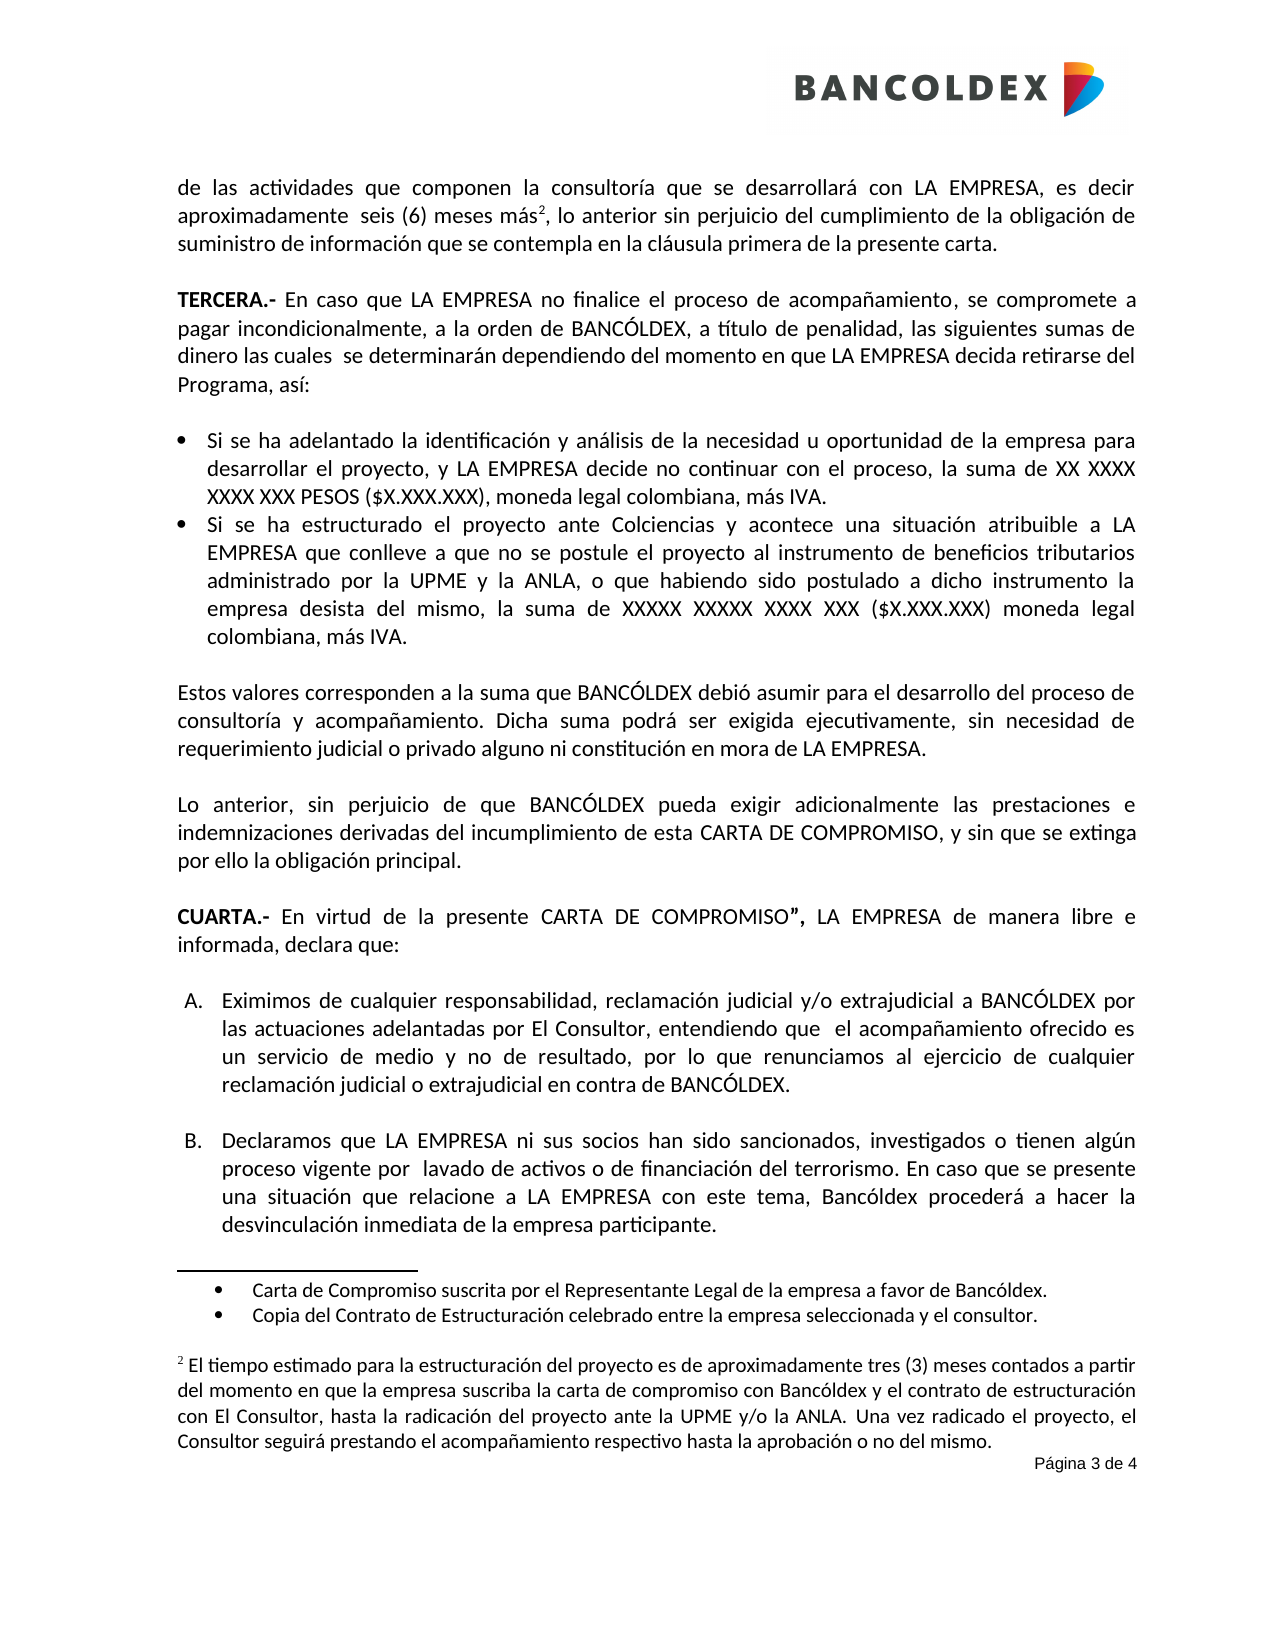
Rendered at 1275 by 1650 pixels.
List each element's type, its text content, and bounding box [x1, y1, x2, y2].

list Eximimos de cualquier responsabilidad, reclamación judicial y/o extrajudicial a BANCÓLDEX por las actuaciones adelantadas por El Consultor, entendiendo que el acompañamiento ofrecido es un servicio de medio y no de resultado, por lo que renunciamos al ejercicio de cualquier reclamación judicial o extrajudicial en contra de BANCÓLDEX. [184, 986, 1137, 1098]
list Si se ha adelantado la identificación y análisis de la necesidad u oportunidad de la empresa para desarrollar el proyecto, y LA EMPRESA decide no continuar con el proceso, la suma de XX XXXX XXXX XXX PESOS ($X.XXX.XXX), moneda legal colombiana, más IVA. [177, 426, 1137, 510]
text TERCERA.- En caso que LA EMPRESA no finalice el proceso de acompañamiento, se compromete a pagar incondicionalmente, a la orden de BANCÓLDEX, a título de penalidad, las siguientes sumas de dinero las cuales se determinarán dependiendo del momento en que LA EMPRESA decida retirarse del Programa, así: [177, 286, 1137, 398]
picture [765, 46, 1130, 135]
list Declaramos que LA EMPRESA ni sus socios han sido sancionados, investigados o tienen algún proceso vigente por lavado de activos o de financiación del terrorismo. En caso que se presente una situación que relacione a LA EMPRESA con este tema, Bancóldex procederá a hacer la desvinculación inmediata de la empresa participante. [184, 1126, 1137, 1238]
text CUARTA.- En virtud de la presente CARTA DE COMPROMISO”, LA EMPRESA de manera libre e informada, declara que: [177, 902, 1137, 958]
text Lo anterior, sin perjuicio de que BANCÓLDEX pueda exigir adicionalmente las prestaciones e indemnizaciones derivadas del incumplimiento de esta CARTA DE COMPROMISO, y sin que se extinga por ello la obligación principal. [177, 790, 1137, 874]
list Si se ha estructurado el proyecto ante Colciencias y acontece una situación atribuible a LA EMPRESA que conlleve a que no se postule el proyecto al instrumento de beneficios tributarios administrado por la UPME y la ANLA, o que habiendo sido postulado a dicho instrumento la empresa desista del mismo, la suma de XXXXX XXXXX XXXX XXX ($X.XXX.XXX) moneda legal colombiana, más IVA. [177, 510, 1137, 650]
text Estos valores corresponden a la suma que BANCÓLDEX debió asumir para el desarrollo del proceso de consultoría y acompañamiento. Dicha suma podrá ser exigida ejecutivamente, sin necesidad de requerimiento judicial o privado alguno ni constitución en mora de LA EMPRESA. [177, 678, 1137, 762]
